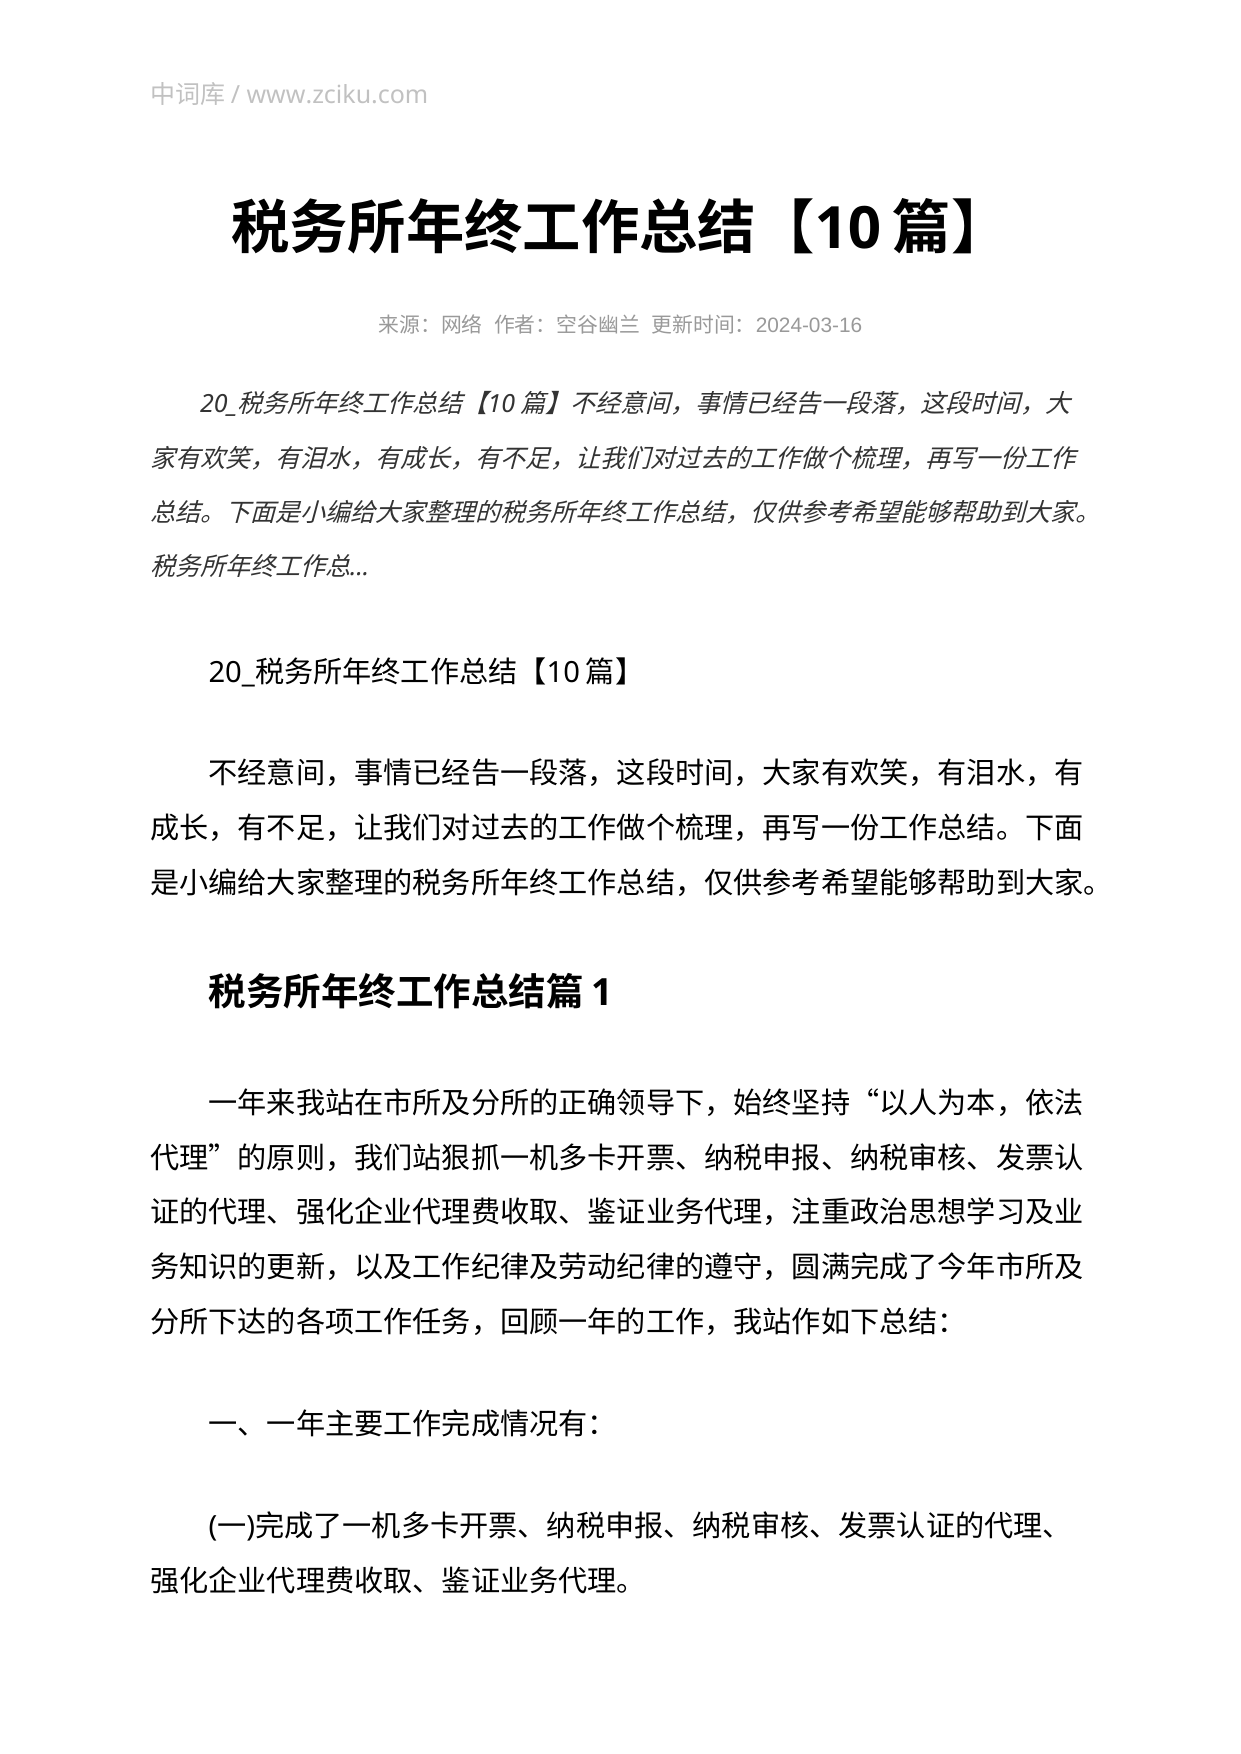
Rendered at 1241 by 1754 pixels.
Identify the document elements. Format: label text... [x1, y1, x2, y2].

text 一、一年主要工作完成情况有： [150, 1401, 1090, 1443]
text 不经意间，事情已经告一段落，这段时间，大家有欢笑，有泪水，有成长，有不足，让我们对过去的工作做个梳理，再写一份工作总结。下面是小编给大家整理的税务所年终工作总结，仅供参考希望能够帮助到大家。 [150, 750, 1090, 902]
subtitle 税务所年终工作总结【10篇】 [150, 181, 1090, 266]
text 一年来我站在市所及分所的正确领导下，始终坚持“以人为本，依法代理”的原则，我们站狠抓一机多卡开票、纳税申报、纳税审核、发票认证的代理、强化企业代理费收取、鉴证业务代理，注重政治思想学习及业务知识的更新，以及工作纪律及劳动纪律的遵守，圆满完成了今年市所及分所下达的各项工作任务，回顾一年的工作，我站作如下总结： [150, 1079, 1090, 1341]
text 20_税务所年终工作总结【10篇】不经意间，事情已经告一段落，这段时间，大家有欢笑，有泪水，有成长，有不足，让我们对过去的工作做个梳理，再写一份工作总结。下面是小编给大家整理的税务所年终工作总结，仅供参考希望能够帮助到大家。税务所年终工作总... [150, 384, 1090, 583]
text 来源：网络 作者：空谷幽兰 更新时间：2024-03-16 [150, 313, 1090, 337]
text 20_税务所年终工作总结【10篇】 [150, 648, 1090, 691]
text (一)完成了一机多卡开票、纳税申报、纳税审核、发票认证的代理、强化企业代理费收取、鉴证业务代理。 [150, 1502, 1090, 1600]
text 税务所年终工作总结篇1 [150, 962, 1090, 1016]
